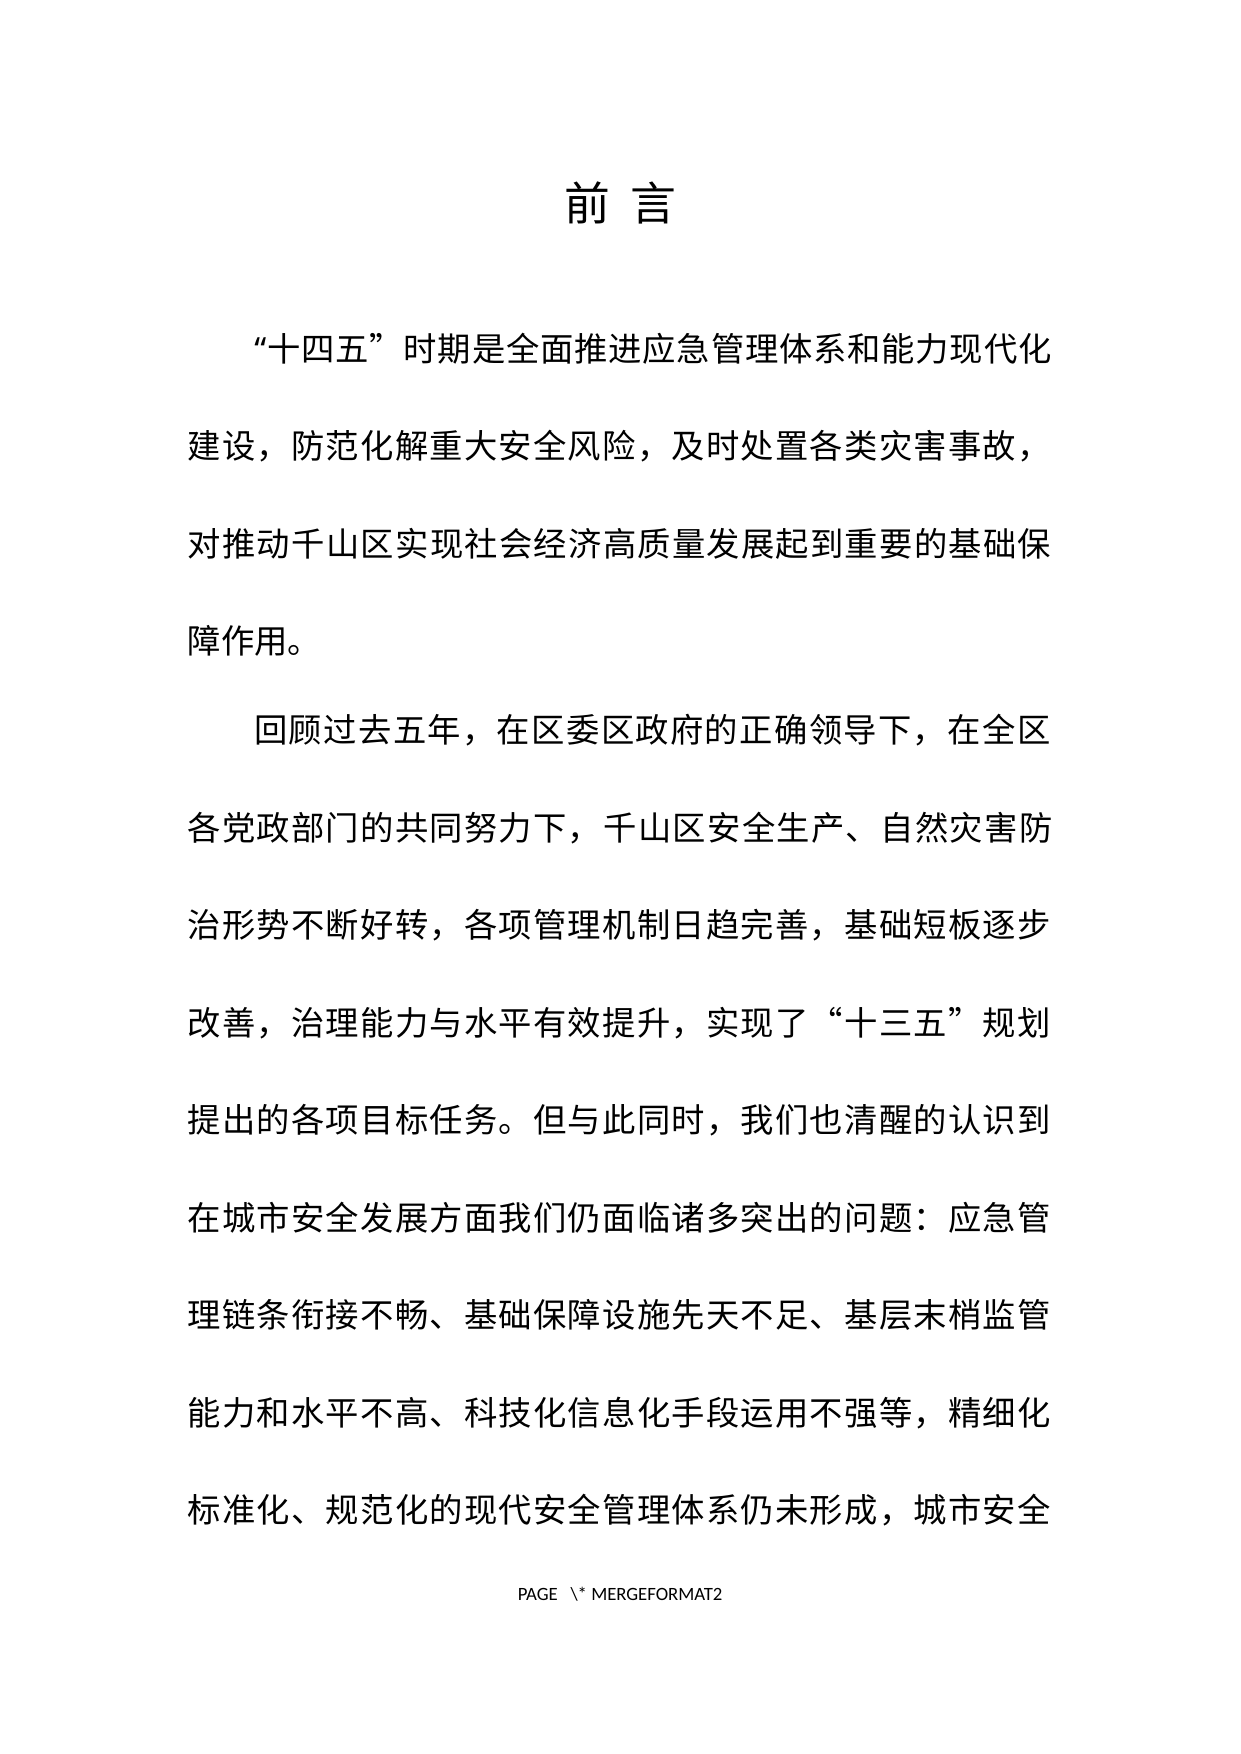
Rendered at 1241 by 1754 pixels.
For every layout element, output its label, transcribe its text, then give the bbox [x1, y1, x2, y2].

text “十四五”时期是全面推进应急管理体系和能力现代化建设，防范化解重大安全风险，及时处置各类灾害事故，对推动千山区实现社会经济高质量发展起到重要的基础保障作用。 [187, 314, 1053, 672]
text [187, 696, 1053, 1541]
subtitle 前 言 [187, 151, 1053, 249]
